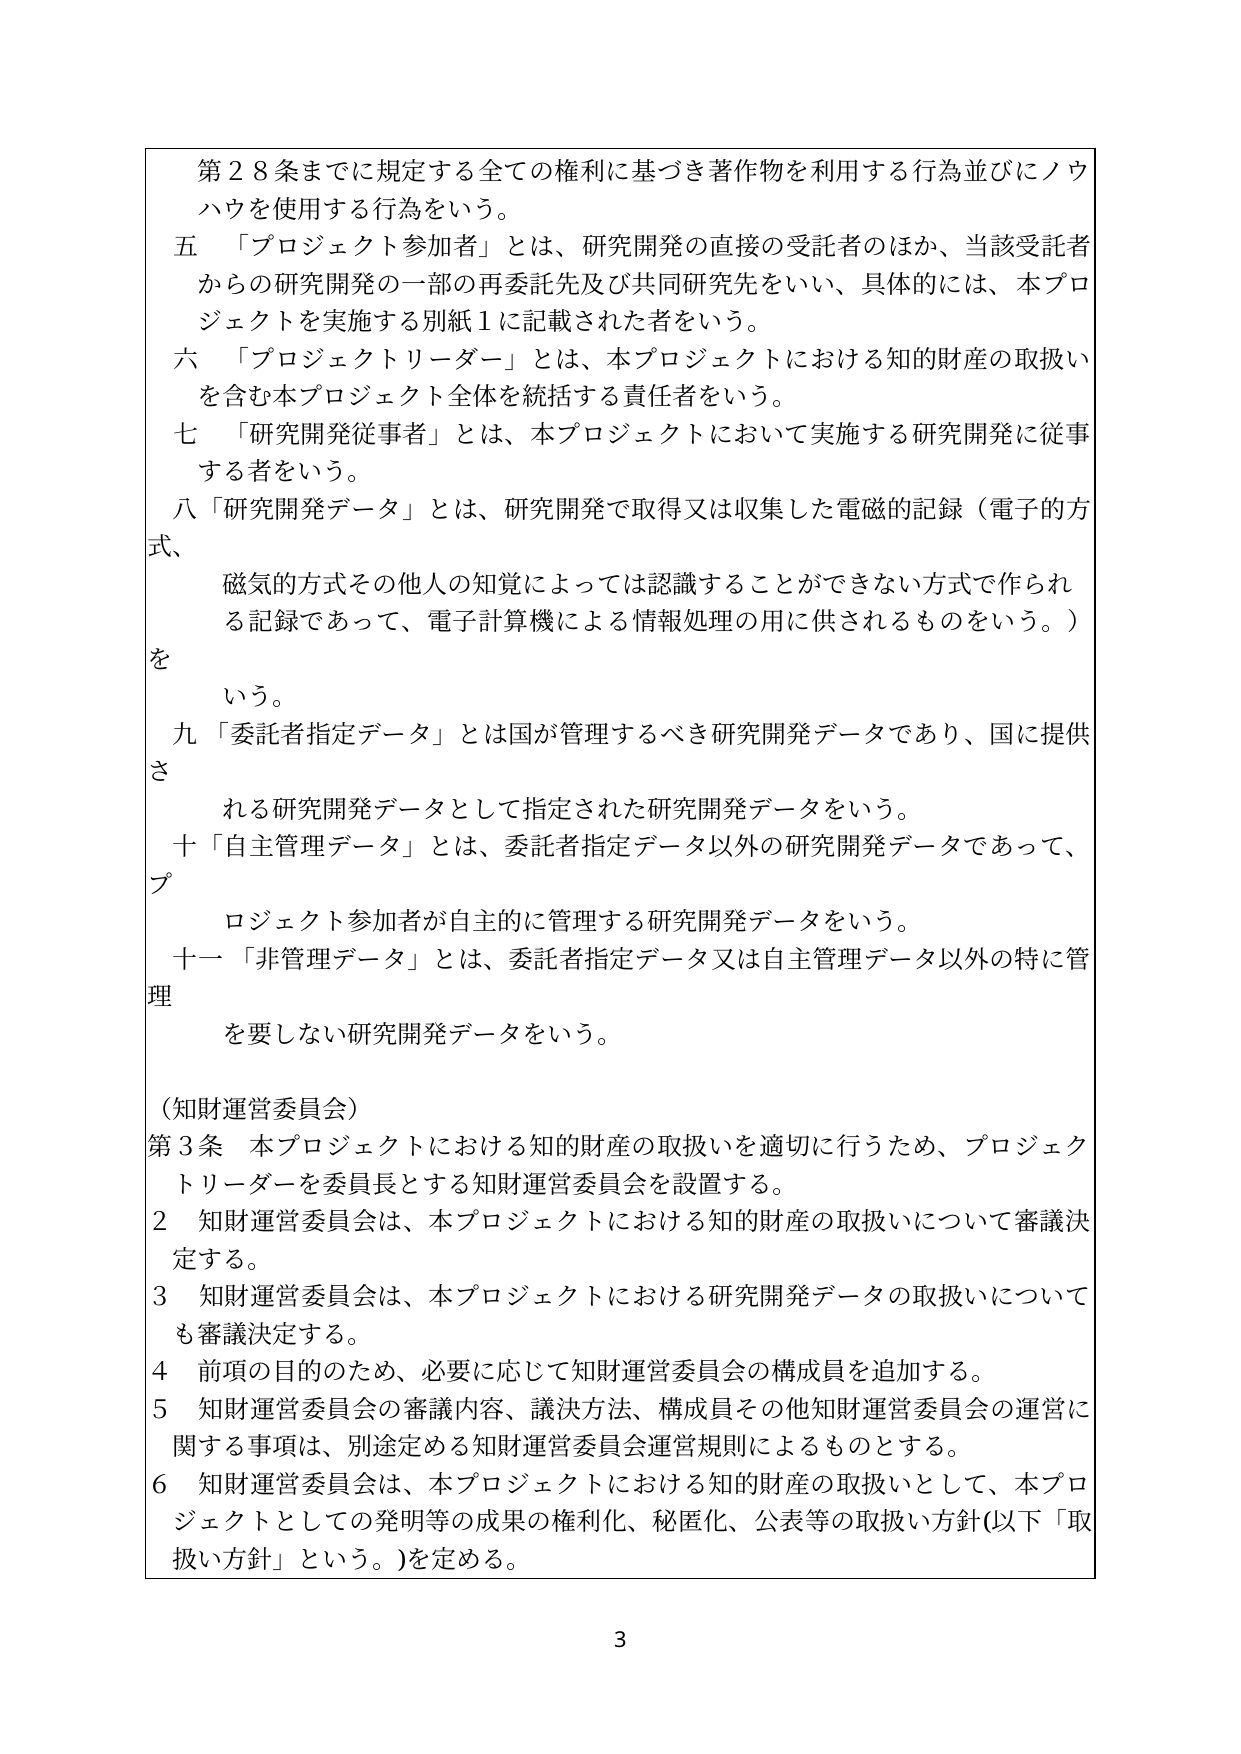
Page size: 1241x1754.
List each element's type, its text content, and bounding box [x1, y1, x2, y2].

text ５ 知財運営委員会の審議内容、議決方法、構成員その他知財運営委員会の運営に関する事項は、別途定める知財運営委員会運営規則によるものとする。 [148, 1388, 1092, 1460]
text 七 「研究開発従事者」とは、本プロジェクトにおいて実施する研究開発に従事する者をいう。 [148, 413, 1092, 488]
text ６ 知財運営委員会は、本プロジェクトにおける知的財産の取扱いとして、本プロジェクトとしての発明等の成果の権利化、秘匿化、公表等の取扱い方針(以下「取扱い方針」という。)を定める。 [146, 1460, 1094, 1578]
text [146, 149, 1094, 226]
text 五 「プロジェクト参加者」とは、研究開発の直接の受託者のほか、当該受託者からの研究開発の一部の再委託先及び共同研究先をいい、具体的には、本プロジェクトを実施する別紙１に記載された者をいう。 [148, 226, 1092, 338]
text ロジェクト参加者が自主的に管理する研究開発データをいう。 [148, 901, 1092, 938]
text れる研究開発データとして指定された研究開発データをいう。 [148, 788, 1092, 826]
text る記録であって、電子計算機による情報処理の用に供されるものをいう。）を [148, 601, 1092, 676]
text 十「自主管理データ」とは、委託者指定データ以外の研究開発データであって、プ [148, 826, 1092, 901]
text を要しない研究開発データをいう。 [148, 1013, 1092, 1051]
text いう。 [148, 676, 1092, 713]
text 第３条 本プロジェクトにおける知的財産の取扱いを適切に行うため、プロジェクトリーダーを委員長とする知財運営委員会を設置する。 [148, 1126, 1092, 1201]
text ３ 知財運営委員会は、本プロジェクトにおける研究開発データの取扱いについても審議決定する。 [148, 1276, 1092, 1351]
text ２ 知財運営委員会は、本プロジェクトにおける知的財産の取扱いについて審議決定する。 [148, 1201, 1092, 1276]
text （知財運営委員会） [148, 1088, 1092, 1126]
text 八「研究開発データ」とは、研究開発で取得又は収集した電磁的記録（電子的方式、 [148, 488, 1092, 563]
text ４ 前項の目的のため、必要に応じて知財運営委員会の構成員を追加する。 [148, 1351, 1092, 1388]
text 十一 「非管理データ」とは、委託者指定データ又は自主管理データ以外の特に管理 [148, 938, 1092, 1013]
text 六 「プロジェクトリーダー」とは、本プロジェクトにおける知的財産の取扱いを含む本プロジェクト全体を統括する責任者をいう。 [148, 338, 1092, 413]
text 磁気的方式その他人の知覚によっては認識することができない方式で作られ [148, 563, 1092, 601]
text 九 「委託者指定データ」とは国が管理するべき研究開発データであり、国に提供さ [148, 713, 1092, 788]
